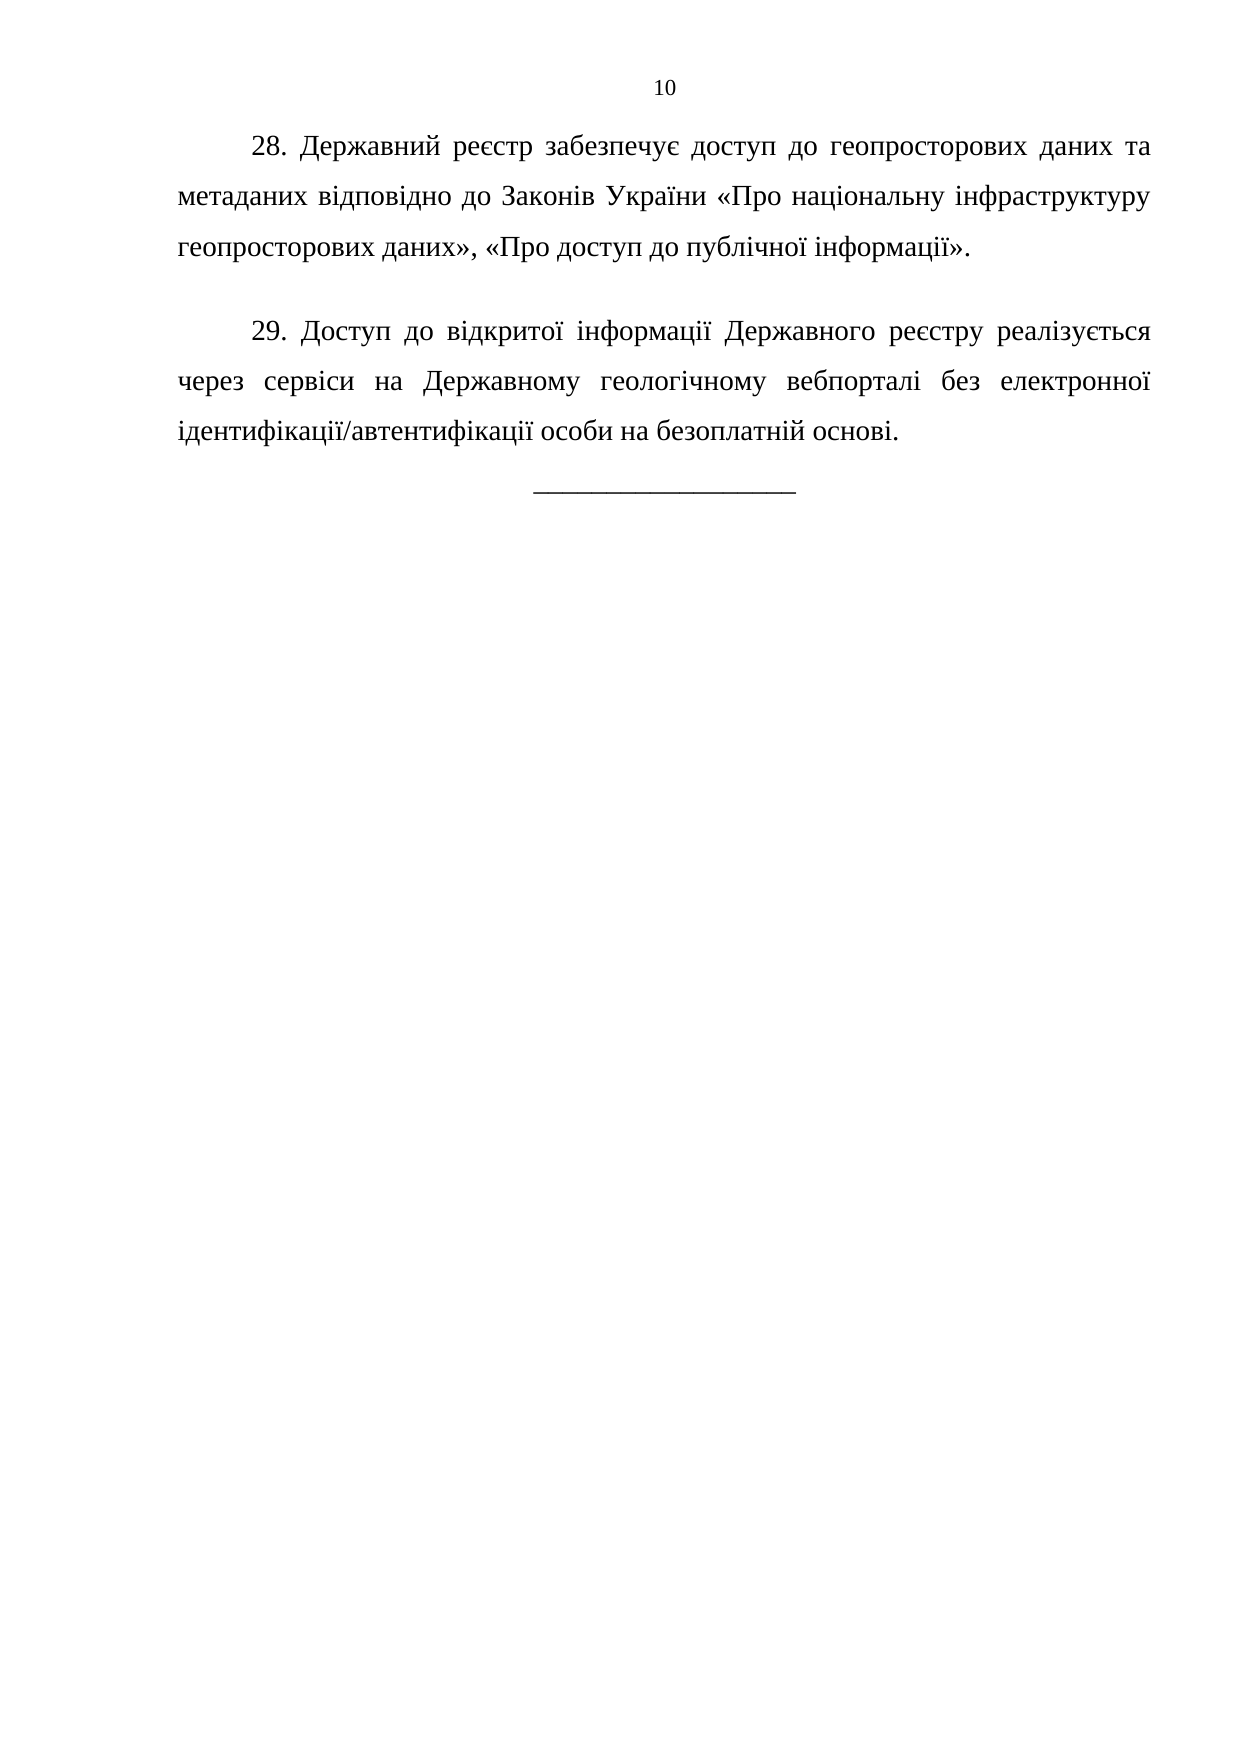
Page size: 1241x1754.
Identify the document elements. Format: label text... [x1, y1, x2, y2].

text 28. Державний реєстр забезпечує доступ до геопросторових даних та метаданих відповідно до Законів України «Про національну інфраструктуру геопросторових даних», «Про доступ до публічної інформації». [177, 128, 1152, 262]
text 29. Доступ до відкритої інформації Державного реєстру реалізується через сервіси на Державному геологічному вебпорталі без електронної ідентифікації/автентифікації особи на безоплатній основі. [177, 313, 1152, 447]
text __________________ [177, 463, 1152, 497]
